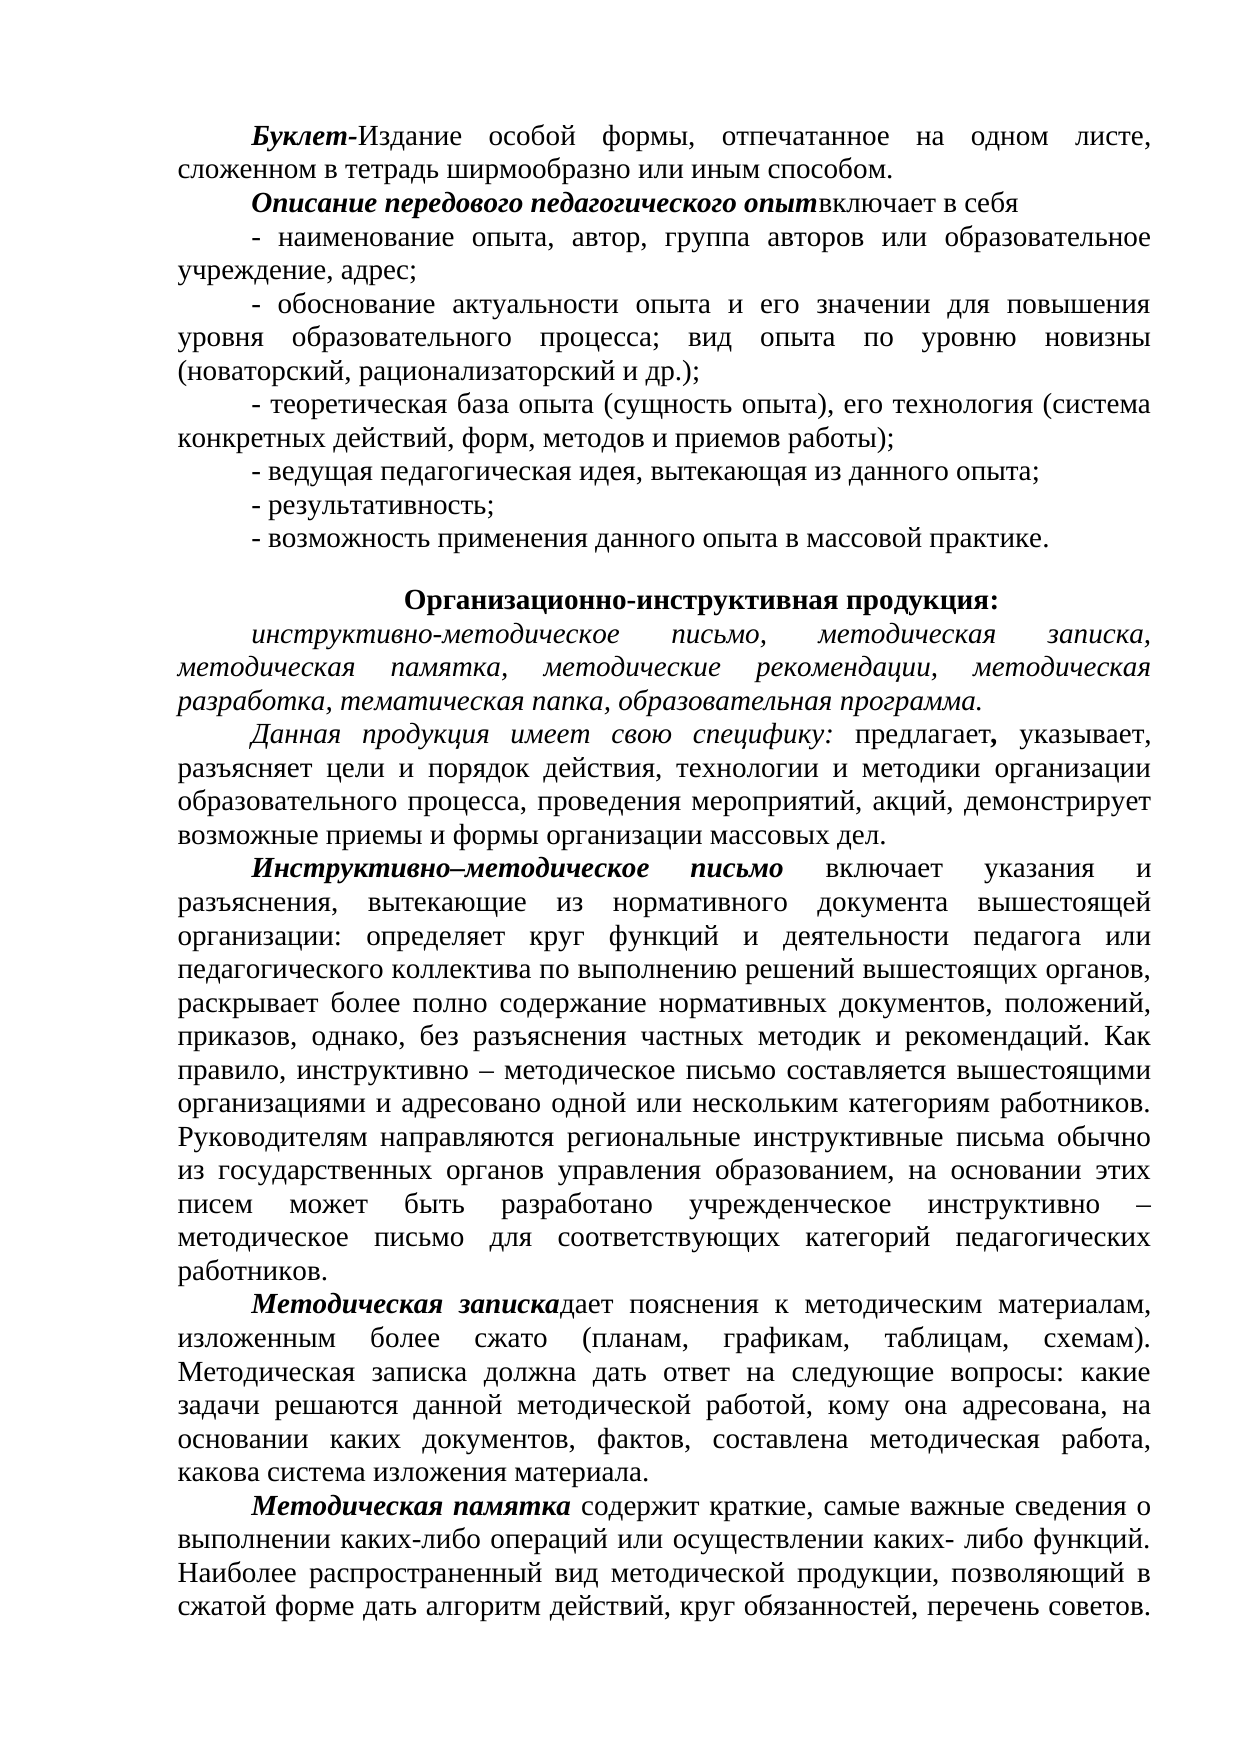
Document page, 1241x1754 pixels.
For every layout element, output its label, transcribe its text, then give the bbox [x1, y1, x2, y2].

text - наименование опыта, автор, группа авторов или образовательное учреждение, адрес; [177, 219, 1152, 286]
text - обоснование актуальности опыта и его значении для повышения уровня образовательного процесса; вид опыта по уровню новизны (новаторский, рационализаторский и др.); [177, 286, 1152, 386]
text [177, 1488, 1152, 1622]
text - теоретическая база опыта (сущность опыта), его технология (система конкретных действий, форм, методов и приемов работы); [177, 386, 1152, 453]
text Инструктивно–методическое письмо включает указания и разъяснения, вытекающие из нормативного документа вышестоящей организации: определяет круг функций и деятельности педагога или педагогического коллектива по выполнению решений вышестоящих органов, раскрывает более полно содержание нормативных документов, положений, приказов, однако, без разъяснения частных методик и рекомендаций. Как правило, инструктивно – методическое письмо составляется вышестоящими организациями и адресовано одной или нескольким категориям работников. Руководителям направляются региональные инструктивные письма обычно из государственных органов управления образованием, на основании этих писем может быть разработано учрежденческое инструктивно – методическое письмо для соответствующих категорий педагогических работников. [177, 851, 1152, 1287]
text Методическая запискадает пояснения к методическим материалам, изложенным более сжато (планам, графикам, таблицам, схемам). Методическая записка должна дать ответ на следующие вопросы: какие задачи решаются данной методической работой, кому она адресована, на основании каких документов, фактов, составлена методическая работа, какова система изложения материала. [177, 1287, 1152, 1488]
text инструктивно-методическое письмо, методическая записка, методическая памятка, методические рекомендации, методическая разработка, тематическая папка, образовательная программа. [177, 616, 1152, 716]
text Данная продукция имеет свою специфику: предлагает, указывает, разъясняет цели и порядок действия, технологии и методики организации образовательного процесса, проведения мероприятий, акций, демонстрирует возможные приемы и формы организации массовых дел. [177, 716, 1152, 851]
text - ведущая педагогическая идея, вытекающая из данного опыта; [177, 453, 1152, 487]
text Организационно-инструктивная продукция: [177, 582, 1152, 616]
text - результативность; [177, 487, 1152, 521]
text - возможность применения данного опыта в массовой практике. [177, 521, 1152, 554]
text Описание передового педагогического опытвключает в себя [177, 185, 1152, 219]
text Буклет-Издание особой формы, отпечатанное на одном листе, сложенном в тетрадь ширмообразно или иным способом. [177, 118, 1152, 185]
